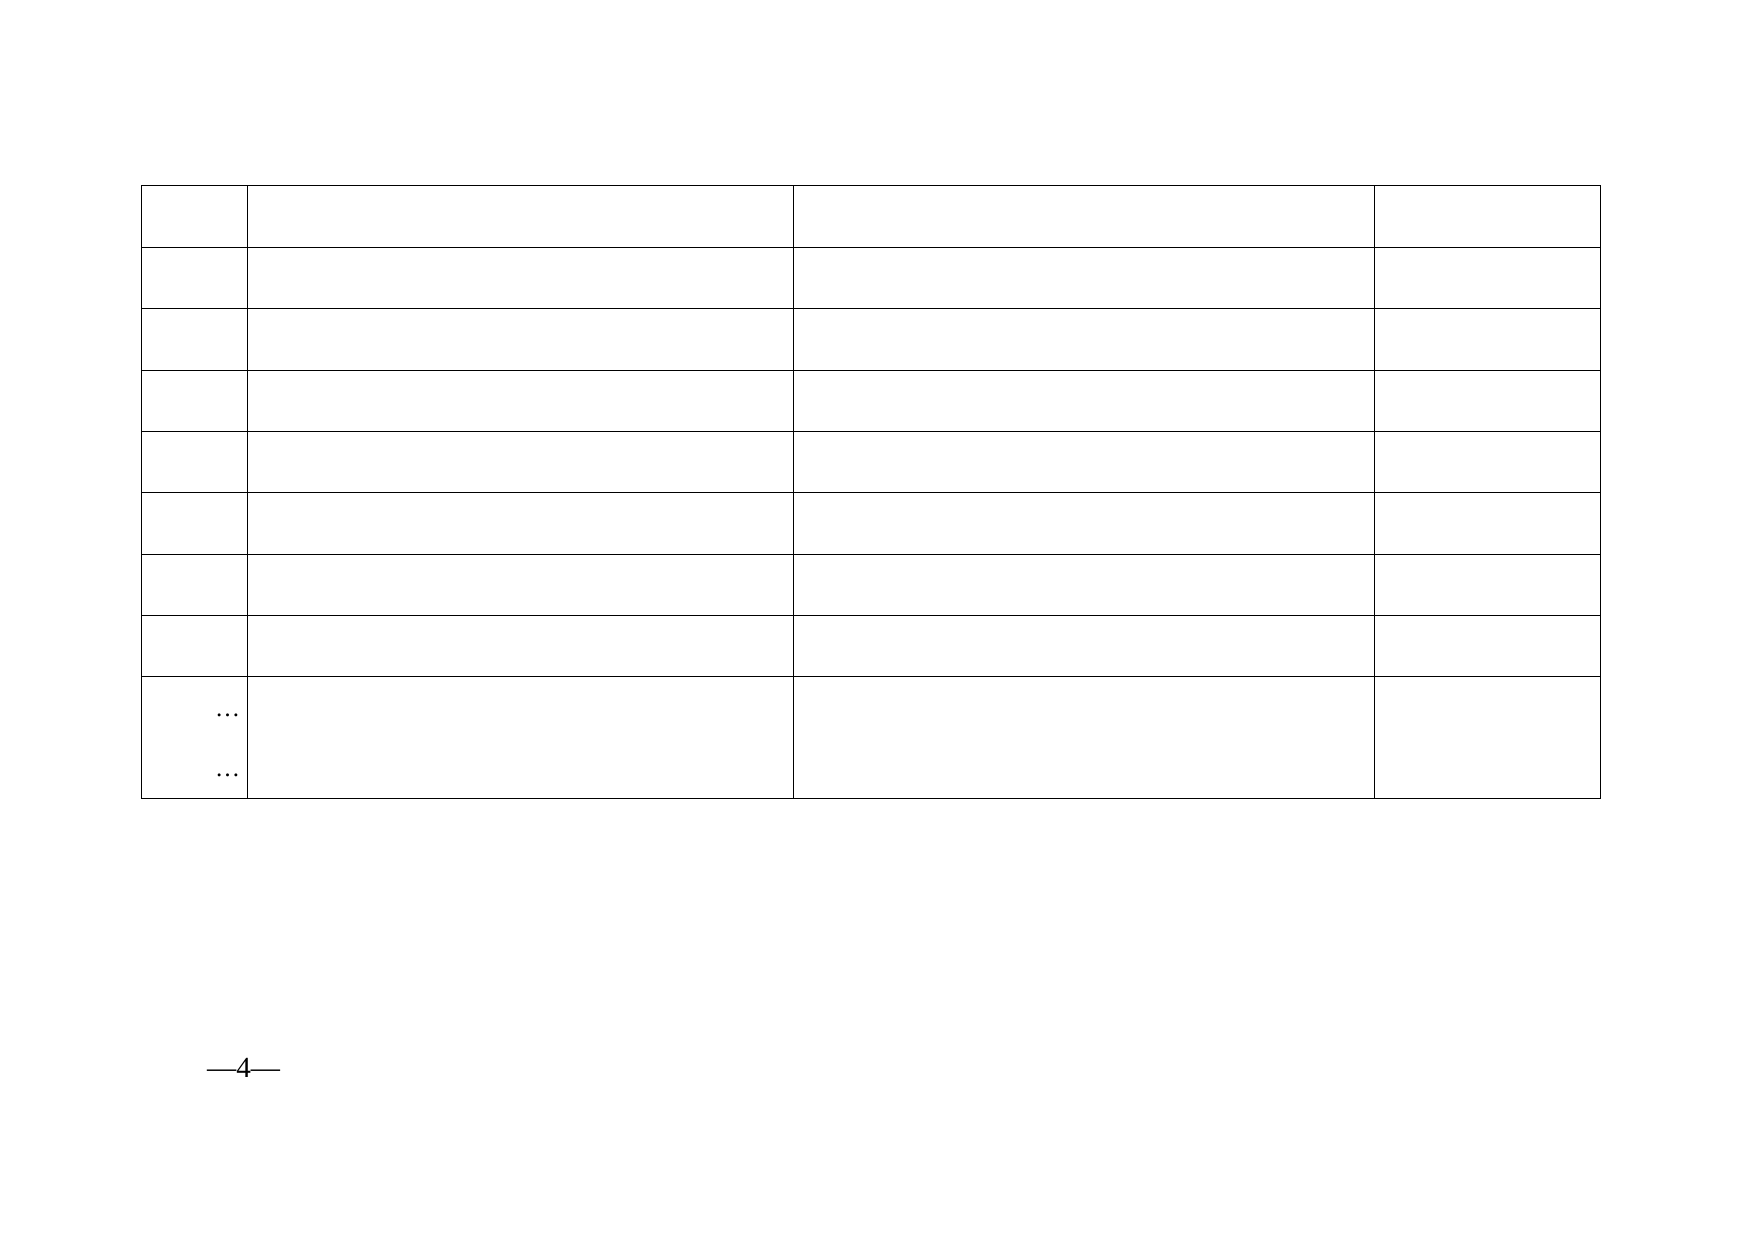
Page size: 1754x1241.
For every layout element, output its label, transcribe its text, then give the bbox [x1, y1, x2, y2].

table_cell [248, 309, 793, 369]
table_cell [794, 186, 1374, 247]
table_cell [794, 555, 1374, 615]
table_cell [794, 248, 1374, 308]
table_cell [1375, 432, 1600, 492]
table_cell [248, 371, 793, 431]
table_cell [248, 248, 793, 308]
table_cell [248, 555, 793, 615]
table_cell [248, 616, 793, 676]
table_cell [1375, 555, 1600, 615]
table_cell [142, 371, 247, 431]
table_cell [142, 432, 247, 492]
table_cell [794, 616, 1374, 676]
table_cell [1375, 371, 1600, 431]
table_cell [794, 677, 1374, 798]
table_cell [1375, 309, 1600, 369]
table_cell [794, 309, 1374, 369]
table_cell [142, 493, 247, 553]
table_cell [1375, 677, 1600, 798]
table_cell [248, 432, 793, 492]
table_cell [248, 677, 793, 798]
table_cell [794, 493, 1374, 553]
table_cell [1375, 248, 1600, 308]
table_cell [142, 248, 247, 308]
table_cell [142, 186, 247, 247]
table_cell [794, 432, 1374, 492]
table_cell [794, 371, 1374, 431]
table_cell …… [142, 677, 247, 798]
table_cell [142, 309, 247, 369]
table_cell [142, 616, 247, 676]
table_cell [142, 555, 247, 615]
table_cell [1375, 186, 1600, 247]
table_cell [248, 493, 793, 553]
table_cell [248, 186, 793, 247]
table_cell [1375, 493, 1600, 553]
table_cell [1375, 616, 1600, 676]
